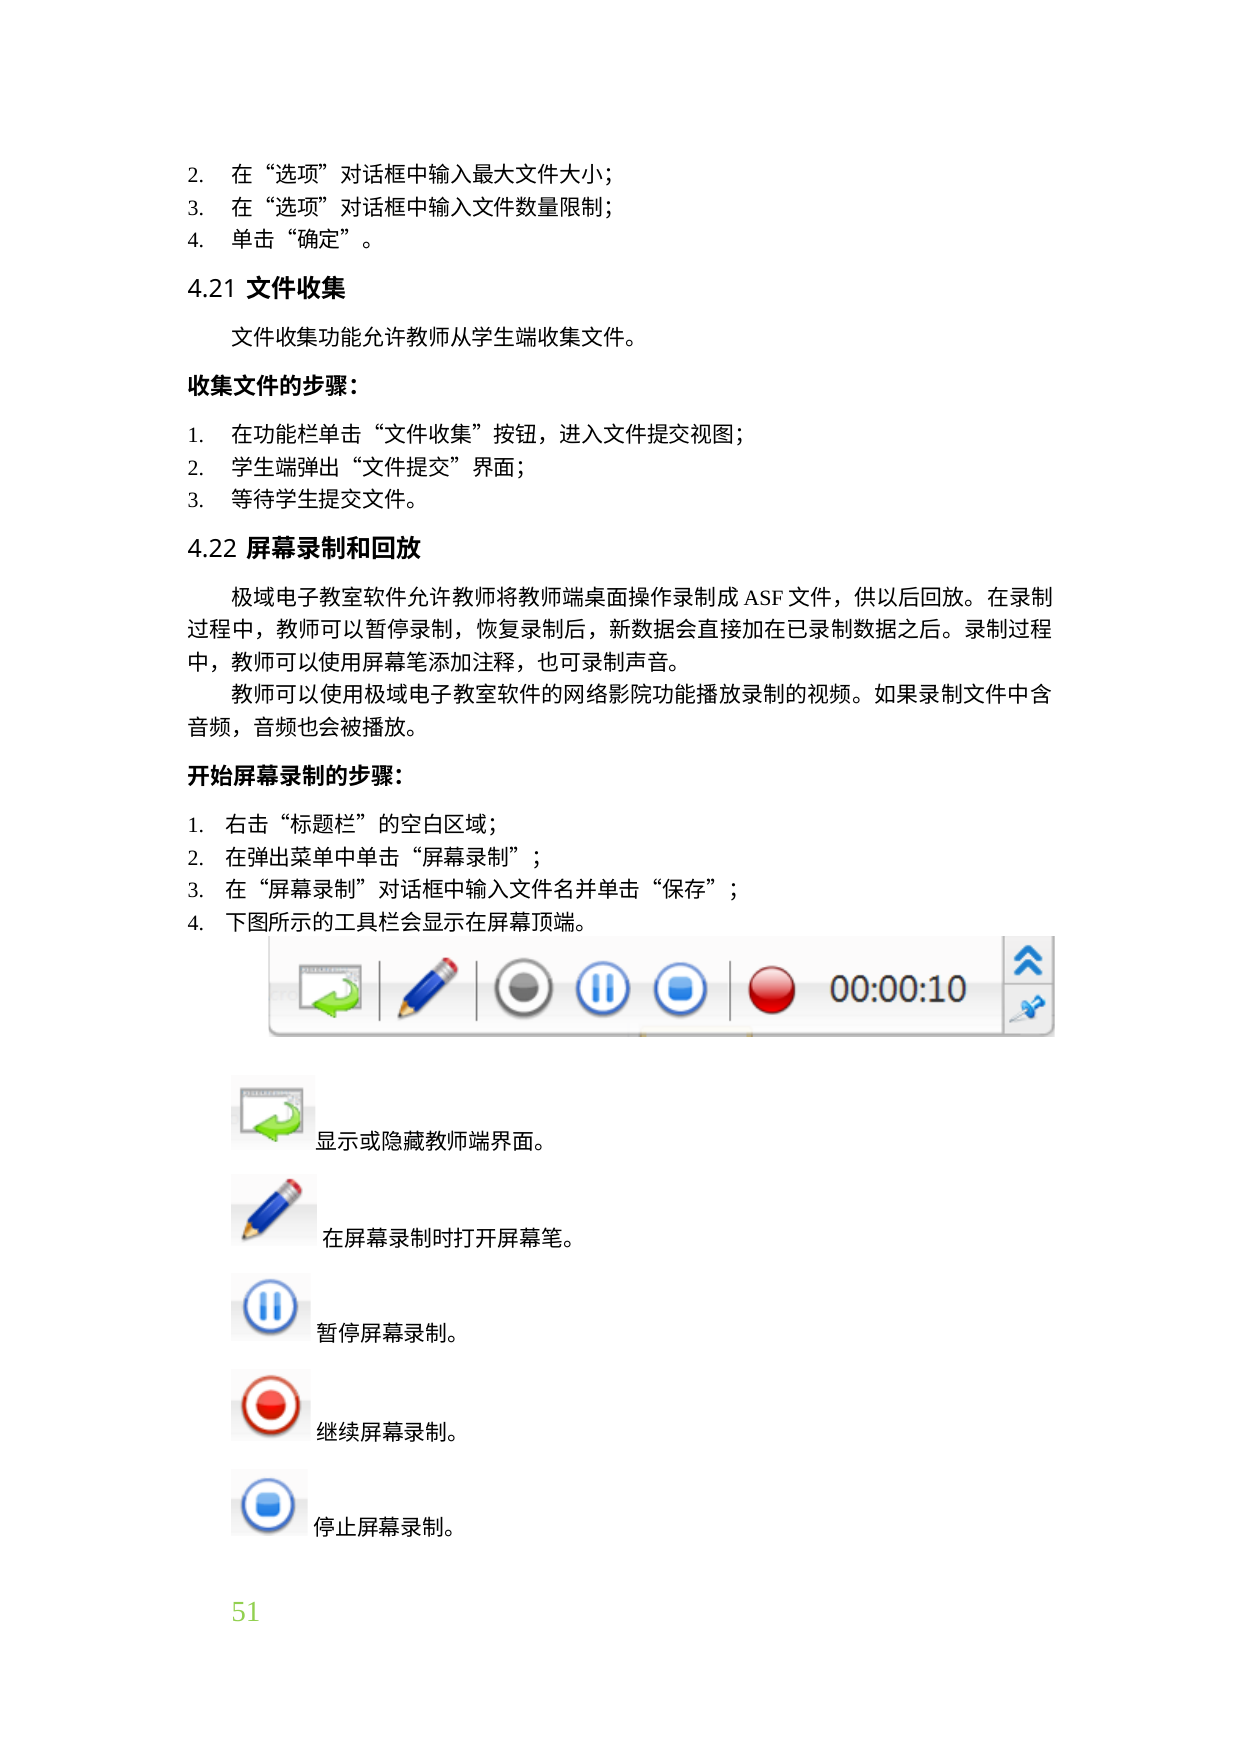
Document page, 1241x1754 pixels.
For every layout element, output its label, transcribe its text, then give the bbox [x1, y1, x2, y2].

list 在“屏幕录制”对话框中输入文件名并单击“保存”； [187, 872, 1053, 904]
list 单击“确定”。 [187, 222, 1053, 254]
text 教师可以使用极域电子教室软件的网络影院功能播放录制的视频。如果录制文件中含音频，音频也会被播放。 [187, 677, 1053, 742]
list 等待学生提交文件。 [187, 482, 1053, 514]
subtitle 文件收集 [187, 254, 1053, 319]
list 在弹出菜单中单击“屏幕录制”； [187, 839, 1053, 872]
picture [231, 1273, 311, 1341]
text 文件收集功能允许教师从学生端收集文件。 [187, 319, 1053, 352]
list 在“选项”对话框中输入文件数量限制； [187, 189, 1053, 222]
picture [231, 1174, 317, 1246]
list 下图所示的工具栏会显示在屏幕顶端。 [187, 904, 1053, 937]
list 在“选项”对话框中输入最大文件大小； [187, 157, 1053, 189]
text 极域电子教室软件允许教师将教师端桌面操作录制成ASF文件，供以后回放。在录制过程中，教师可以暂停录制，恢复录制后，新数据会直接加在已录制数据之后。录制过程中，教师可以使用屏幕笔添加注释，也可录制声音。 [187, 579, 1053, 677]
subtitle 屏幕录制和回放 [187, 514, 1053, 579]
text 停止屏幕录制。 [187, 1457, 1053, 1554]
list 在功能栏单击“文件收集”按钮，进入文件提交视图； [187, 417, 1053, 449]
text 开始屏幕录制的步骤： [187, 742, 1053, 807]
picture [231, 1075, 316, 1150]
picture [268, 936, 1055, 1037]
text 继续屏幕录制。 [187, 1359, 1053, 1457]
picture [231, 1469, 308, 1536]
text 暂停屏幕录制。 [187, 1262, 1053, 1359]
list 右击“标题栏”的空白区域； [187, 807, 1053, 839]
picture [231, 1369, 311, 1441]
list 学生端弹出“文件提交”界面； [187, 449, 1053, 482]
text 显示或隐藏教师端界面。 [187, 1067, 1053, 1164]
text 收集文件的步骤： [187, 352, 1053, 417]
text 在屏幕录制时打开屏幕笔。 [187, 1164, 1053, 1262]
